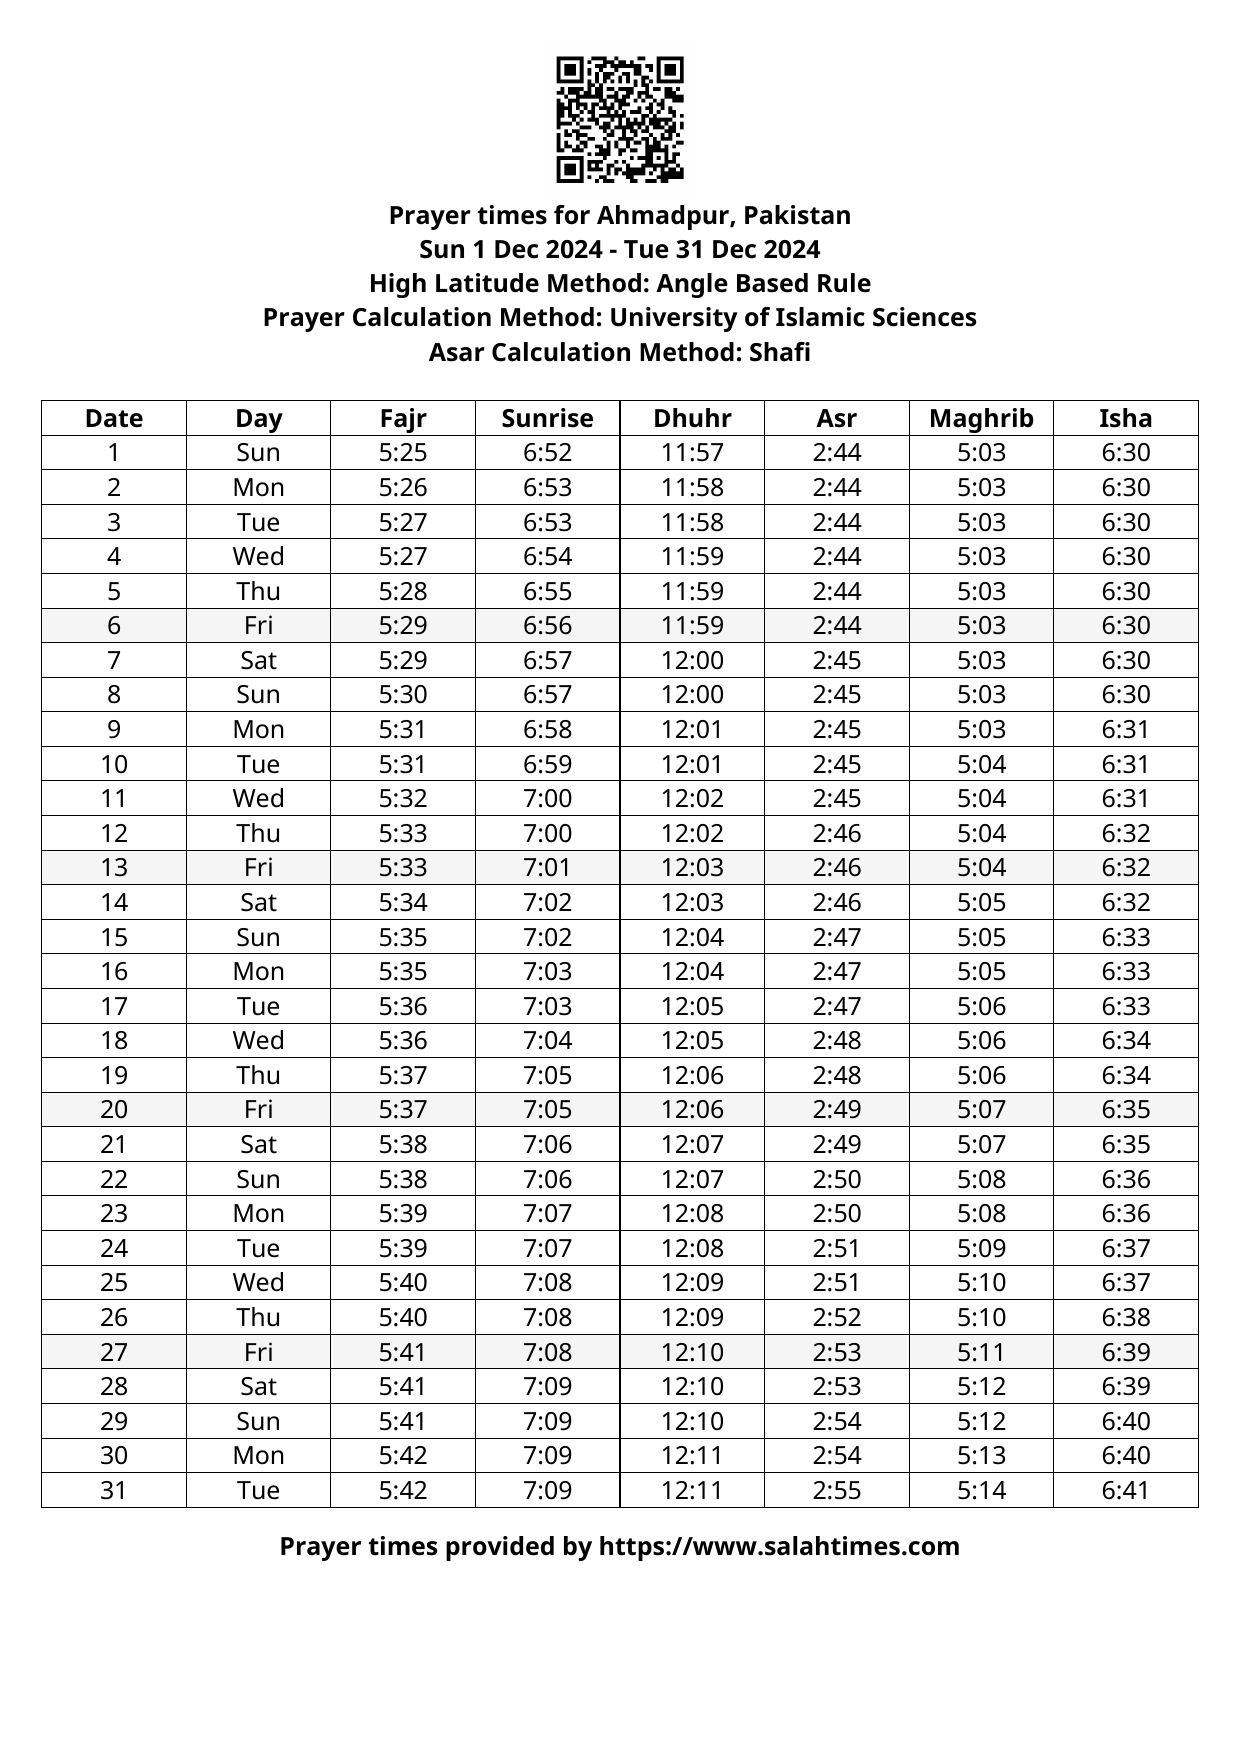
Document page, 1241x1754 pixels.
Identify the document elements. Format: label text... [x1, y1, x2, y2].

table_header Maghrib [910, 401, 1053, 434]
table_cell 6:30 [1054, 643, 1198, 677]
table_cell 2:48 [765, 1058, 909, 1092]
table_cell 5:36 [331, 1024, 475, 1057]
table_cell 5:28 [331, 574, 475, 607]
table_cell 6:40 [1054, 1404, 1198, 1437]
table_cell 5:04 [910, 816, 1053, 849]
table_cell 12:11 [621, 1473, 764, 1507]
table_cell 7:09 [476, 1404, 619, 1437]
table_cell 11:59 [621, 574, 764, 607]
table_cell 7:00 [476, 816, 619, 849]
table_cell 7:05 [476, 1058, 619, 1092]
table_cell 5:34 [331, 885, 475, 919]
table_cell 5:08 [910, 1162, 1053, 1195]
table_cell 28 [42, 1369, 186, 1403]
table_cell 12:02 [621, 781, 764, 815]
table_cell 12:07 [621, 1127, 764, 1161]
table_cell 5:13 [910, 1439, 1053, 1472]
table_cell 12:11 [621, 1439, 764, 1472]
table_cell 12:07 [621, 1162, 764, 1195]
table_cell 5:03 [910, 678, 1053, 711]
table_cell 20 [42, 1093, 186, 1126]
table_cell 2:45 [765, 678, 909, 711]
table_cell Fri [187, 1335, 330, 1368]
table_cell 22 [42, 1162, 186, 1195]
table_cell Fri [187, 851, 330, 884]
table_cell 7:02 [476, 920, 619, 953]
table_cell 5:12 [910, 1404, 1053, 1437]
table_cell 27 [42, 1335, 186, 1368]
table_cell 2:45 [765, 781, 909, 815]
table_cell 5:39 [331, 1231, 475, 1264]
table_cell 6:39 [1054, 1335, 1198, 1368]
table_cell 6:34 [1054, 1024, 1198, 1057]
table_cell 5:35 [331, 954, 475, 988]
table_cell Mon [187, 1439, 330, 1472]
table_cell 2:54 [765, 1439, 909, 1472]
table_cell 6:33 [1054, 989, 1198, 1022]
table_cell 12:01 [621, 712, 764, 746]
table_cell 12 [42, 816, 186, 849]
table_cell 12:03 [621, 851, 764, 884]
table_cell 7:09 [476, 1369, 619, 1403]
table_cell 21 [42, 1127, 186, 1161]
table_cell Thu [187, 1300, 330, 1334]
table_cell 7:05 [476, 1093, 619, 1126]
table_header Day [187, 401, 330, 434]
table_cell 2:50 [765, 1162, 909, 1195]
table_cell 31 [42, 1473, 186, 1507]
table_cell 7:03 [476, 954, 619, 988]
table_cell 2:48 [765, 1024, 909, 1057]
table_cell Wed [187, 781, 330, 815]
table_cell 6:35 [1054, 1127, 1198, 1161]
table_cell 5:41 [331, 1335, 475, 1368]
table_cell 6:30 [1054, 678, 1198, 711]
table_cell Mon [187, 470, 330, 504]
table_cell Sun [187, 1404, 330, 1437]
table_cell Tue [187, 1231, 330, 1264]
table_cell 11:59 [621, 539, 764, 573]
table_cell 24 [42, 1231, 186, 1264]
table_cell 12:02 [621, 816, 764, 849]
table_cell 5:29 [331, 609, 475, 642]
table_cell 5:27 [331, 539, 475, 573]
table_cell 7:01 [476, 851, 619, 884]
table_cell 7 [42, 643, 186, 677]
text Sun 1 Dec 2024 - Tue 31 Dec 2024 [42, 232, 1198, 266]
table_cell Thu [187, 1058, 330, 1092]
table_cell Tue [187, 989, 330, 1022]
table_header Isha [1054, 401, 1198, 434]
table_cell 2:52 [765, 1300, 909, 1334]
table_cell 6:31 [1054, 747, 1198, 780]
table_cell 7:07 [476, 1231, 619, 1264]
table_cell 5:05 [910, 954, 1053, 988]
table_cell 7:08 [476, 1266, 619, 1299]
table_cell 7:06 [476, 1162, 619, 1195]
table_cell 2:49 [765, 1093, 909, 1126]
table_cell 6:58 [476, 712, 619, 746]
table_cell 5:08 [910, 1196, 1053, 1230]
table_cell 11:57 [621, 436, 764, 469]
table_header Fajr [331, 401, 475, 434]
table_cell 2:44 [765, 609, 909, 642]
table_cell 6:38 [1054, 1300, 1198, 1334]
table_cell 6:34 [1054, 1058, 1198, 1092]
table_cell Wed [187, 1024, 330, 1057]
table_cell 12:09 [621, 1300, 764, 1334]
table_cell 12:06 [621, 1058, 764, 1092]
table_cell 5:41 [331, 1369, 475, 1403]
table_cell 17 [42, 989, 186, 1022]
table_cell 6:31 [1054, 712, 1198, 746]
table_cell 5:35 [331, 920, 475, 953]
table_cell 5:05 [910, 920, 1053, 953]
table_cell 2:47 [765, 954, 909, 988]
table_cell 3 [42, 505, 186, 538]
table_cell Mon [187, 954, 330, 988]
table_header Asr [765, 401, 909, 434]
table_cell 11:58 [621, 505, 764, 538]
table_cell 6:40 [1054, 1439, 1198, 1472]
table_cell 5 [42, 574, 186, 607]
table_cell 6:30 [1054, 505, 1198, 538]
table_cell 23 [42, 1196, 186, 1230]
table_cell 6:36 [1054, 1196, 1198, 1230]
table_cell 7:06 [476, 1127, 619, 1161]
table_cell 5:06 [910, 1024, 1053, 1057]
table_cell 12:08 [621, 1231, 764, 1264]
table_cell 6:33 [1054, 954, 1198, 988]
table_cell 6 [42, 609, 186, 642]
table_cell 5:29 [331, 643, 475, 677]
table_cell 2:45 [765, 747, 909, 780]
table_cell 5:12 [910, 1369, 1053, 1403]
table_cell 2:47 [765, 920, 909, 953]
table_cell 6:54 [476, 539, 619, 573]
table_header Sunrise [476, 401, 619, 434]
table_cell 2:54 [765, 1404, 909, 1437]
table_cell 2:53 [765, 1369, 909, 1403]
table_cell 2:50 [765, 1196, 909, 1230]
table_cell 1 [42, 436, 186, 469]
table_cell 12:10 [621, 1404, 764, 1437]
table_cell 2:55 [765, 1473, 909, 1507]
table_cell 5:37 [331, 1058, 475, 1092]
table_cell 5:03 [910, 609, 1053, 642]
table_cell 5:07 [910, 1093, 1053, 1126]
table_cell 16 [42, 954, 186, 988]
table_cell Sat [187, 885, 330, 919]
table_cell 6:35 [1054, 1093, 1198, 1126]
table_cell 6:32 [1054, 851, 1198, 884]
table_cell 7:09 [476, 1473, 619, 1507]
table_cell 6:53 [476, 470, 619, 504]
table_cell 12:04 [621, 920, 764, 953]
table_cell Sat [187, 1127, 330, 1161]
table_cell 5:10 [910, 1266, 1053, 1299]
table_cell 6:33 [1054, 920, 1198, 953]
table_cell 5:38 [331, 1162, 475, 1195]
picture [542, 41, 699, 198]
table_cell Sun [187, 1162, 330, 1195]
table_cell Mon [187, 712, 330, 746]
table_cell 8 [42, 678, 186, 711]
table_cell 6:57 [476, 678, 619, 711]
table_cell 12:01 [621, 747, 764, 780]
table_cell 6:30 [1054, 539, 1198, 573]
table_cell 7:08 [476, 1300, 619, 1334]
table_cell Fri [187, 1093, 330, 1126]
table_cell 12:08 [621, 1196, 764, 1230]
table_cell Tue [187, 747, 330, 780]
table_cell 5:26 [331, 470, 475, 504]
table_cell Tue [187, 1473, 330, 1507]
text Prayer Calculation Method: University of Islamic Sciences [42, 300, 1198, 334]
table_cell 12:05 [621, 989, 764, 1022]
table_cell 2:45 [765, 643, 909, 677]
table_cell 12:06 [621, 1093, 764, 1126]
table_cell 5:06 [910, 989, 1053, 1022]
table_cell 5:03 [910, 574, 1053, 607]
table_cell 5:04 [910, 781, 1053, 815]
table_cell 5:40 [331, 1300, 475, 1334]
table_cell 6:53 [476, 505, 619, 538]
table_cell 2:44 [765, 505, 909, 538]
table_cell 12:10 [621, 1369, 764, 1403]
table_cell 11:59 [621, 609, 764, 642]
table_cell 10 [42, 747, 186, 780]
table_cell 5:32 [331, 781, 475, 815]
table_cell 2:51 [765, 1231, 909, 1264]
table_cell 6:41 [1054, 1473, 1198, 1507]
table_cell Sun [187, 436, 330, 469]
table_cell 5:38 [331, 1127, 475, 1161]
table_cell 5:04 [910, 747, 1053, 780]
table_cell 14 [42, 885, 186, 919]
table_cell 6:32 [1054, 885, 1198, 919]
table_cell 5:30 [331, 678, 475, 711]
table_cell 2:44 [765, 470, 909, 504]
text High Latitude Method: Angle Based Rule [42, 266, 1198, 300]
table_cell 5:03 [910, 436, 1053, 469]
table_cell 5:33 [331, 851, 475, 884]
table_cell 12:04 [621, 954, 764, 988]
table_cell 2:44 [765, 574, 909, 607]
table_cell 5:41 [331, 1404, 475, 1437]
table_cell 7:07 [476, 1196, 619, 1230]
table_cell 5:14 [910, 1473, 1053, 1507]
table_cell 9 [42, 712, 186, 746]
table_cell 12:00 [621, 643, 764, 677]
table_cell 6:56 [476, 609, 619, 642]
table_cell 4 [42, 539, 186, 573]
table_cell Tue [187, 505, 330, 538]
table_cell 6:31 [1054, 781, 1198, 815]
text Prayer times for Ahmadpur, Pakistan [42, 198, 1198, 232]
table_cell 2:46 [765, 885, 909, 919]
table_cell 6:55 [476, 574, 619, 607]
table_cell 5:42 [331, 1473, 475, 1507]
table_cell 5:03 [910, 643, 1053, 677]
table_cell Thu [187, 816, 330, 849]
table_cell 6:36 [1054, 1162, 1198, 1195]
table_cell 5:25 [331, 436, 475, 469]
table_cell 5:31 [331, 712, 475, 746]
table_cell 5:10 [910, 1300, 1053, 1334]
table_cell 5:42 [331, 1439, 475, 1472]
table_cell 5:03 [910, 712, 1053, 746]
table_cell 6:52 [476, 436, 619, 469]
table_cell 7:00 [476, 781, 619, 815]
table_cell 5:27 [331, 505, 475, 538]
table_cell 5:03 [910, 470, 1053, 504]
table_cell 7:04 [476, 1024, 619, 1057]
table_cell 2:47 [765, 989, 909, 1022]
table_cell 5:39 [331, 1196, 475, 1230]
table_cell 2:46 [765, 851, 909, 884]
table_cell Sat [187, 643, 330, 677]
table_cell 5:03 [910, 539, 1053, 573]
table_cell 5:37 [331, 1093, 475, 1126]
table_cell Mon [187, 1196, 330, 1230]
table_cell 12:10 [621, 1335, 764, 1368]
table_cell 6:30 [1054, 470, 1198, 504]
table_cell 7:02 [476, 885, 619, 919]
table_cell 25 [42, 1266, 186, 1299]
table_header Dhuhr [621, 401, 764, 434]
table_header Date [42, 401, 186, 434]
table_cell 2:46 [765, 816, 909, 849]
table_cell 11:58 [621, 470, 764, 504]
table_cell 19 [42, 1058, 186, 1092]
table_cell Sun [187, 920, 330, 953]
table_cell 30 [42, 1439, 186, 1472]
table_cell 2:53 [765, 1335, 909, 1368]
table_cell 2:44 [765, 539, 909, 573]
table_cell 29 [42, 1404, 186, 1437]
table_cell Sun [187, 678, 330, 711]
table_cell 6:32 [1054, 816, 1198, 849]
text Asar Calculation Method: Shafi [42, 334, 1198, 368]
table_cell 2 [42, 470, 186, 504]
table_cell 12:09 [621, 1266, 764, 1299]
table_cell 2:44 [765, 436, 909, 469]
table_cell 6:37 [1054, 1266, 1198, 1299]
table_cell 5:40 [331, 1266, 475, 1299]
table_cell 6:59 [476, 747, 619, 780]
table_cell 5:36 [331, 989, 475, 1022]
table_cell 5:09 [910, 1231, 1053, 1264]
table_cell 12:05 [621, 1024, 764, 1057]
table_cell Wed [187, 1266, 330, 1299]
table_cell Fri [187, 609, 330, 642]
table_cell 26 [42, 1300, 186, 1334]
table_cell 5:03 [910, 505, 1053, 538]
table_cell 15 [42, 920, 186, 953]
table_cell 5:05 [910, 885, 1053, 919]
table_cell 5:04 [910, 851, 1053, 884]
table_cell 11 [42, 781, 186, 815]
table_cell 5:11 [910, 1335, 1053, 1368]
table_cell 2:51 [765, 1266, 909, 1299]
table_cell 2:49 [765, 1127, 909, 1161]
table_cell 13 [42, 851, 186, 884]
table_cell 6:37 [1054, 1231, 1198, 1264]
table_cell 5:33 [331, 816, 475, 849]
table_cell 6:39 [1054, 1369, 1198, 1403]
table_cell 6:57 [476, 643, 619, 677]
table_cell 5:07 [910, 1127, 1053, 1161]
table_cell Wed [187, 539, 330, 573]
table_cell 6:30 [1054, 436, 1198, 469]
table_cell 6:30 [1054, 574, 1198, 607]
table_cell 6:30 [1054, 609, 1198, 642]
table_cell 7:09 [476, 1439, 619, 1472]
table_cell 7:08 [476, 1335, 619, 1368]
table_cell Sat [187, 1369, 330, 1403]
table_cell 2:45 [765, 712, 909, 746]
table_cell 7:03 [476, 989, 619, 1022]
table_cell 12:03 [621, 885, 764, 919]
table_cell Thu [187, 574, 330, 607]
table_cell 5:06 [910, 1058, 1053, 1092]
table_cell 5:31 [331, 747, 475, 780]
table_cell 12:00 [621, 678, 764, 711]
table_cell 18 [42, 1024, 186, 1057]
text Prayer times provided by https://www.salahtimes.com [42, 1528, 1198, 1563]
